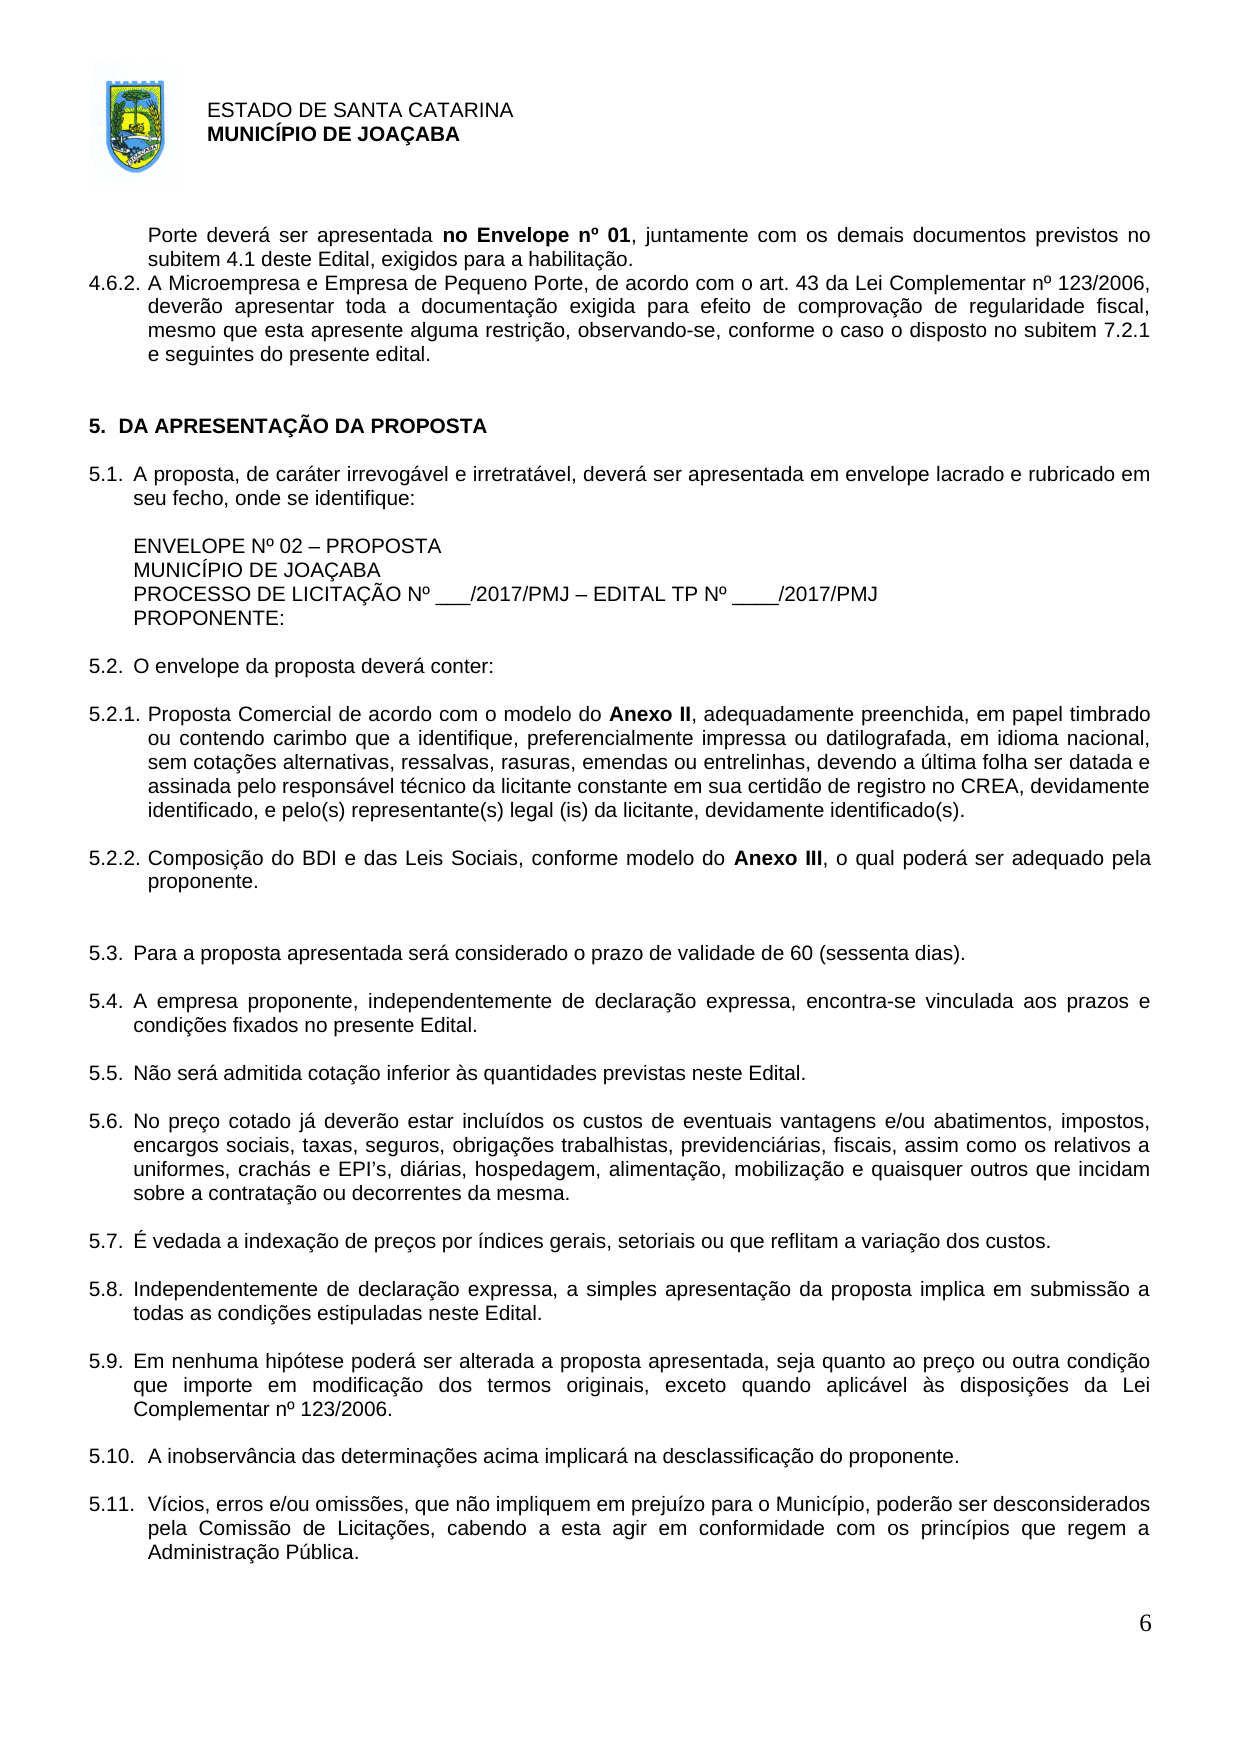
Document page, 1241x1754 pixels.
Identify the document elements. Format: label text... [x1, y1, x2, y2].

list A Microempresa e Empresa de Pequeno Porte, de acordo com o art. 43 da Lei Complementar nº 123/2006, deverão apresentar toda a documentação exigida para efeito de comprovação de regularidade fiscal, mesmo que esta apresente alguma restrição, observando-se, conforme o caso o disposto no subitem 7.2.1 e seguintes do presente edital. [89, 270, 1152, 366]
list Independentemente de declaração expressa, a simples apresentação da proposta implica em submissão a todas as condições estipuladas neste Edital. [89, 1277, 1152, 1324]
list A proposta, de caráter irrevogável e irretratável, deverá ser apresentada em envelope lacrado e rubricado em seu fecho, onde se identifique: [89, 462, 1152, 510]
list A empresa proponente, independentemente de declaração expressa, encontra-se vinculada aos prazos e condições fixados no presente Edital. [89, 989, 1152, 1037]
picture [90, 62, 183, 191]
text MUNICÍPIO DE JOAÇABA [133, 558, 1152, 582]
list O envelope da proposta deverá conter: [89, 654, 1152, 678]
list Para a proposta apresentada será considerado o prazo de validade de 60 (sessenta dias). [89, 941, 1152, 965]
list É vedada a indexação de preços por índices gerais, setoriais ou que reflitam a variação dos custos. [89, 1229, 1152, 1253]
list Proposta Comercial de acordo com o modelo do Anexo II, adequadamente preenchida, em papel timbrado ou contendo carimbo que a identifique, preferencialmente impressa ou datilografada, em idioma nacional, sem cotações alternativas, ressalvas, rasuras, emendas ou entrelinhas, devendo a última folha ser datada e assinada pelo responsável técnico da licitante constante em sua certidão de registro no CREA, devidamente identificado, e pelo(s) representante(s) legal (is) da licitante, devidamente identificado(s). [89, 702, 1152, 821]
list Não será admitida cotação inferior às quantidades previstas neste Edital. [89, 1061, 1152, 1085]
list A inobservância das determinações acima implicará na desclassificação do proponente. [89, 1444, 1152, 1468]
list DA APRESENTAÇÃO DA PROPOSTA [89, 414, 1152, 438]
list Composição do BDI e das Leis Sociais, conforme modelo do Anexo III, o qual poderá ser adequado pela proponente. [89, 845, 1152, 893]
text ENVELOPE Nº 02 – PROPOSTA [133, 534, 1152, 558]
list Em nenhuma hipótese poderá ser alterada a proposta apresentada, seja quanto ao preço ou outra condição que importe em modificação dos termos originais, exceto quando aplicável às disposições da Lei Complementar nº 123/2006. [89, 1348, 1152, 1420]
text PROPONENTE: [133, 606, 1152, 630]
list Vícios, erros e/ou omissões, que não impliquem em prejuízo para o Município, poderão ser desconsiderados pela Comissão de Licitações, cabendo a esta agir em conformidade com os princípios que regem a Administração Pública. [89, 1492, 1152, 1564]
list No preço cotado já deverão estar incluídos os custos de eventuais vantagens e/ou abatimentos, impostos, encargos sociais, taxas, seguros, obrigações trabalhistas, previdenciárias, fiscais, assim como os relativos a uniformes, crachás e EPI’s, diárias, hospedagem, alimentação, mobilização e quaisquer outros que incidam sobre a contratação ou decorrentes da mesma. [89, 1109, 1152, 1205]
text PROCESSO DE LICITAÇÃO Nº ___/2017/PMJ – EDITAL TP Nº ____/2017/PMJ [133, 582, 1152, 606]
